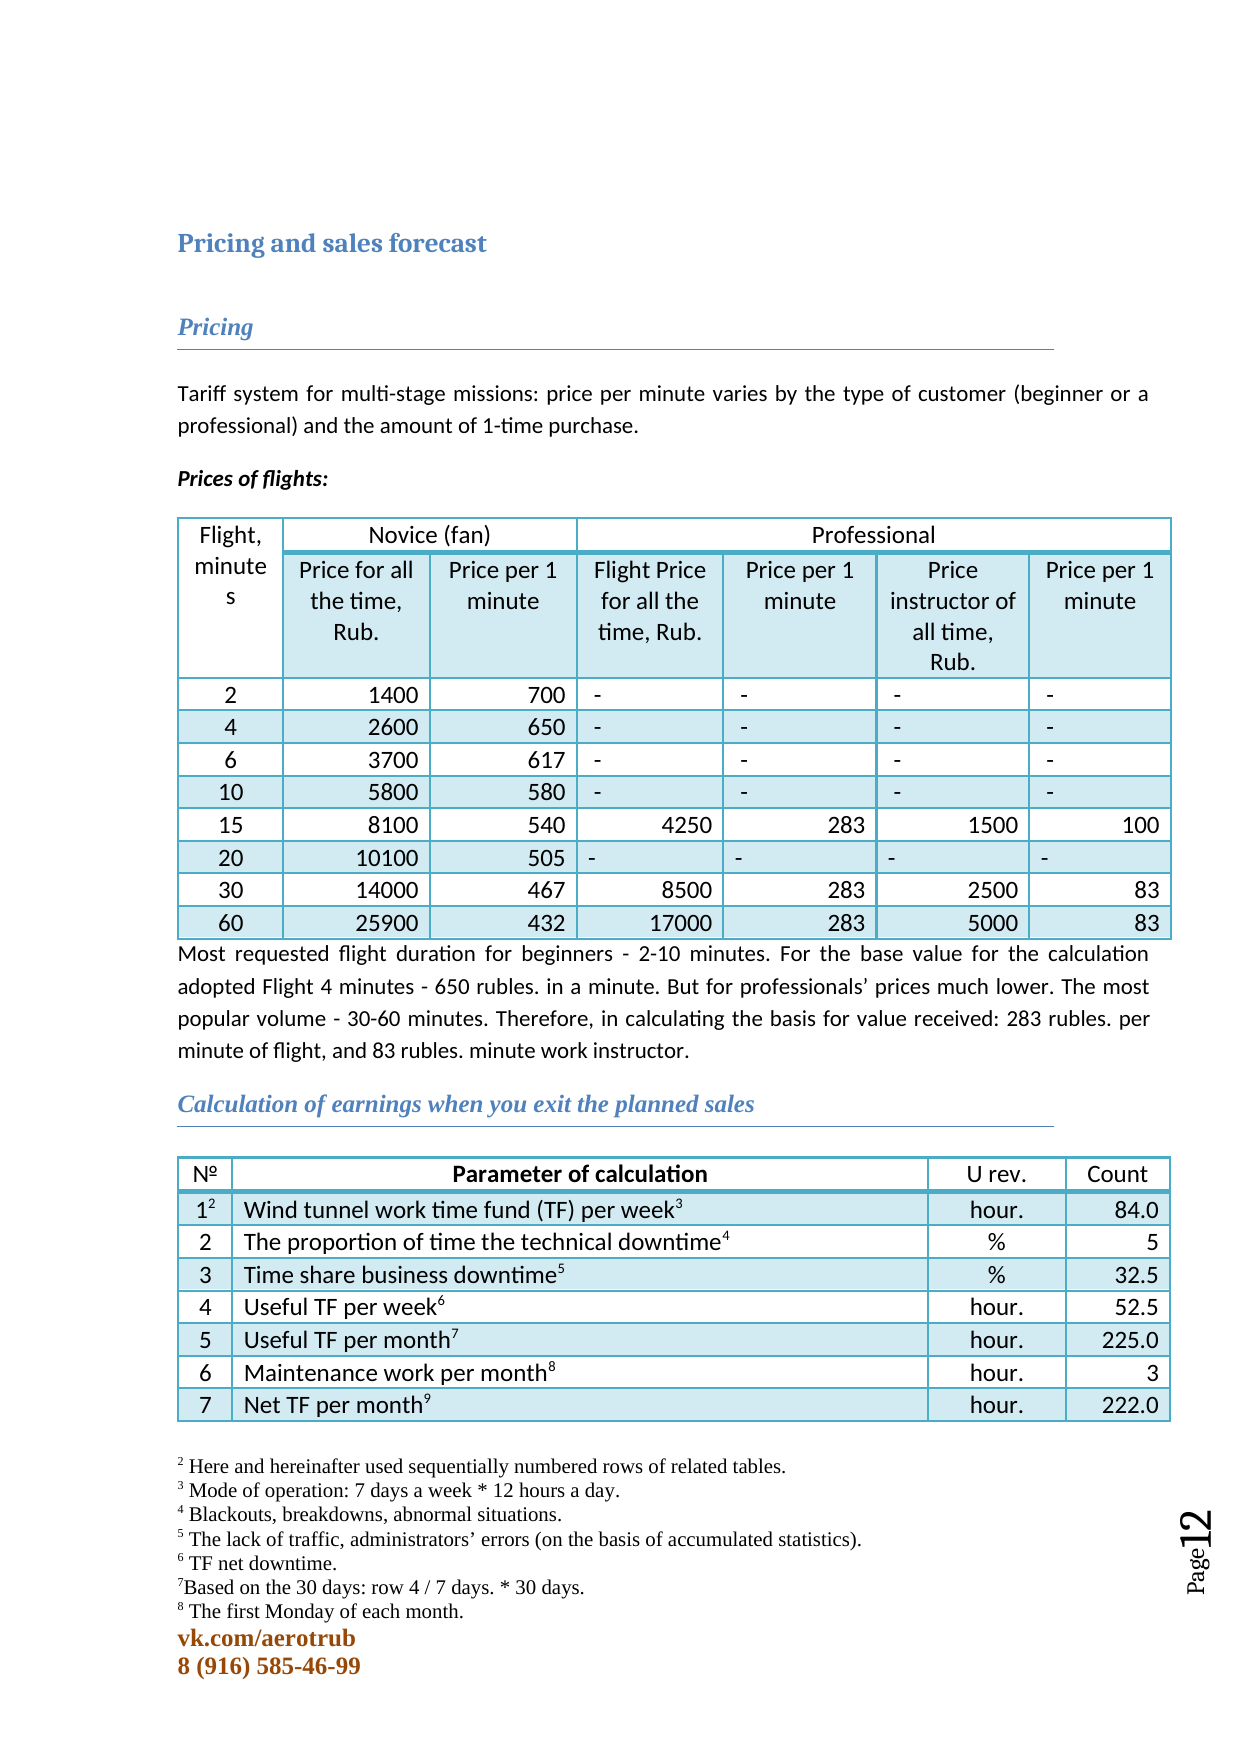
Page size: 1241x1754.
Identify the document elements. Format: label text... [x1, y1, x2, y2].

table_cell - [578, 777, 722, 807]
table_cell 283 [724, 907, 875, 937]
table_cell 5000 [878, 907, 1028, 937]
table_cell 10 [179, 777, 282, 807]
table_cell 10100 [284, 842, 429, 872]
table_cell - [578, 711, 722, 742]
table_cell 83 [1030, 907, 1170, 937]
table_cell - [1030, 679, 1170, 709]
table_cell Maintenance work per month [233, 1357, 927, 1387]
table_cell 52.5 [1067, 1292, 1169, 1322]
table_cell 7 [179, 1389, 231, 1420]
table_cell The proportion of time the technical downtime [233, 1226, 927, 1257]
text Tariff system for multi-stage missions: price per minute varies by the type of customer (beginner or a professional) and the amount of 1-time purchase. [177, 379, 1152, 439]
table_cell - [878, 777, 1028, 807]
table_cell 20 [179, 842, 282, 872]
table_header Count [1067, 1159, 1169, 1189]
table_cell - [578, 842, 722, 872]
table_cell 17000 [578, 907, 722, 937]
text Most requested flight duration for beginners - 2-10 minutes. For the base value for the calculation adopted Flight 4 minutes - 650 rubles. in a minute. But for professionals’ prices much lower. The most popular volume - 30-60 minutes. Therefore, in calculating the basis for value received: 283 rubles. per minute of flight, and 83 rubles. minute work instructor. [177, 940, 1152, 1064]
table_cell 580 [431, 777, 576, 807]
subtitle Pricing and sales forecast [177, 228, 1152, 259]
table_cell 4250 [578, 809, 722, 840]
table_cell 84.0 [1067, 1194, 1169, 1224]
table_cell 2 [179, 679, 282, 709]
table_cell Price per 1 minute [724, 555, 875, 677]
table_cell Price for all the time, Rub. [284, 555, 429, 677]
table_cell 467 [431, 874, 576, 905]
table_cell - [724, 842, 875, 872]
table_cell 30 [179, 874, 282, 905]
table_cell - [1030, 842, 1170, 872]
table_cell 4 [179, 1292, 231, 1322]
table_header U rev. [929, 1159, 1065, 1189]
table_cell hour. [929, 1194, 1065, 1224]
table_cell 14000 [284, 874, 429, 905]
table_cell 25900 [284, 907, 429, 937]
table_header Flight, minutes [179, 519, 282, 677]
table_cell - [724, 711, 875, 742]
table_cell 1400 [284, 679, 429, 709]
table_cell Price per 1 minute [431, 555, 576, 677]
table_header № [179, 1159, 231, 1189]
table_cell 222.0 [1067, 1389, 1169, 1420]
table_cell 5800 [284, 777, 429, 807]
table_cell 8100 [284, 809, 429, 840]
table_cell 5 [179, 1324, 231, 1355]
table_cell Useful TF per month [233, 1324, 927, 1355]
table_header Novice (fan) [284, 519, 576, 550]
table_cell 4 [179, 711, 282, 742]
table_cell - [1030, 744, 1170, 774]
table_cell Flight Price for all the time, Rub. [578, 555, 722, 677]
table_cell hour. [929, 1357, 1065, 1387]
table_cell - [1030, 711, 1170, 742]
table_cell 283 [724, 809, 875, 840]
table_cell - [878, 842, 1028, 872]
table_cell 32.5 [1067, 1259, 1169, 1289]
table_cell 3 [1067, 1357, 1169, 1387]
table_cell 2 [179, 1226, 231, 1257]
text Calculation of earnings when you exit the planned sales [177, 1089, 1054, 1126]
table_cell - [578, 744, 722, 774]
table_cell - [578, 679, 722, 709]
table_cell - [724, 744, 875, 774]
table_cell 3 [179, 1259, 231, 1289]
table_cell Price per 1 minute [1030, 555, 1170, 677]
table_cell - [724, 679, 875, 709]
table_cell hour. [929, 1389, 1065, 1420]
table_cell 100 [1030, 809, 1170, 840]
table_cell 650 [431, 711, 576, 742]
table_cell 6 [179, 744, 282, 774]
table_cell 2600 [284, 711, 429, 742]
table_cell 432 [431, 907, 576, 937]
table_cell 1 [179, 1194, 231, 1224]
table_cell - [724, 777, 875, 807]
table_cell % [929, 1259, 1065, 1289]
table_cell hour. [929, 1324, 1065, 1355]
table_cell 60 [179, 907, 282, 937]
table_cell Time share business downtime [233, 1259, 927, 1289]
text Prices of flights: [177, 464, 1152, 492]
table_cell % [929, 1226, 1065, 1257]
text Pricing [177, 312, 1054, 349]
table_cell 505 [431, 842, 576, 872]
table_cell 225.0 [1067, 1324, 1169, 1355]
table_cell 15 [179, 809, 282, 840]
table_cell 283 [724, 874, 875, 905]
table_cell Useful TF per week [233, 1292, 927, 1322]
table_cell hour. [929, 1292, 1065, 1322]
table_cell Net TF per month [233, 1389, 927, 1420]
table_cell 8500 [578, 874, 722, 905]
table_cell - [1030, 777, 1170, 807]
table_cell 6 [179, 1357, 231, 1387]
table_header Parameter of calculation [233, 1159, 927, 1189]
table_cell 617 [431, 744, 576, 774]
table_header Professional [578, 519, 1170, 550]
table_cell 2500 [878, 874, 1028, 905]
table_cell 5 [1067, 1226, 1169, 1257]
table_cell 540 [431, 809, 576, 840]
table_cell - [878, 679, 1028, 709]
table_cell Price instructor of all time, Rub. [878, 555, 1028, 677]
table_cell Wind tunnel work time fund (TF) per week [233, 1194, 927, 1224]
table_cell - [878, 744, 1028, 774]
table_cell 83 [1030, 874, 1170, 905]
table_cell 3700 [284, 744, 429, 774]
table_cell 1500 [878, 809, 1028, 840]
table_cell 700 [431, 679, 576, 709]
table_cell - [878, 711, 1028, 742]
